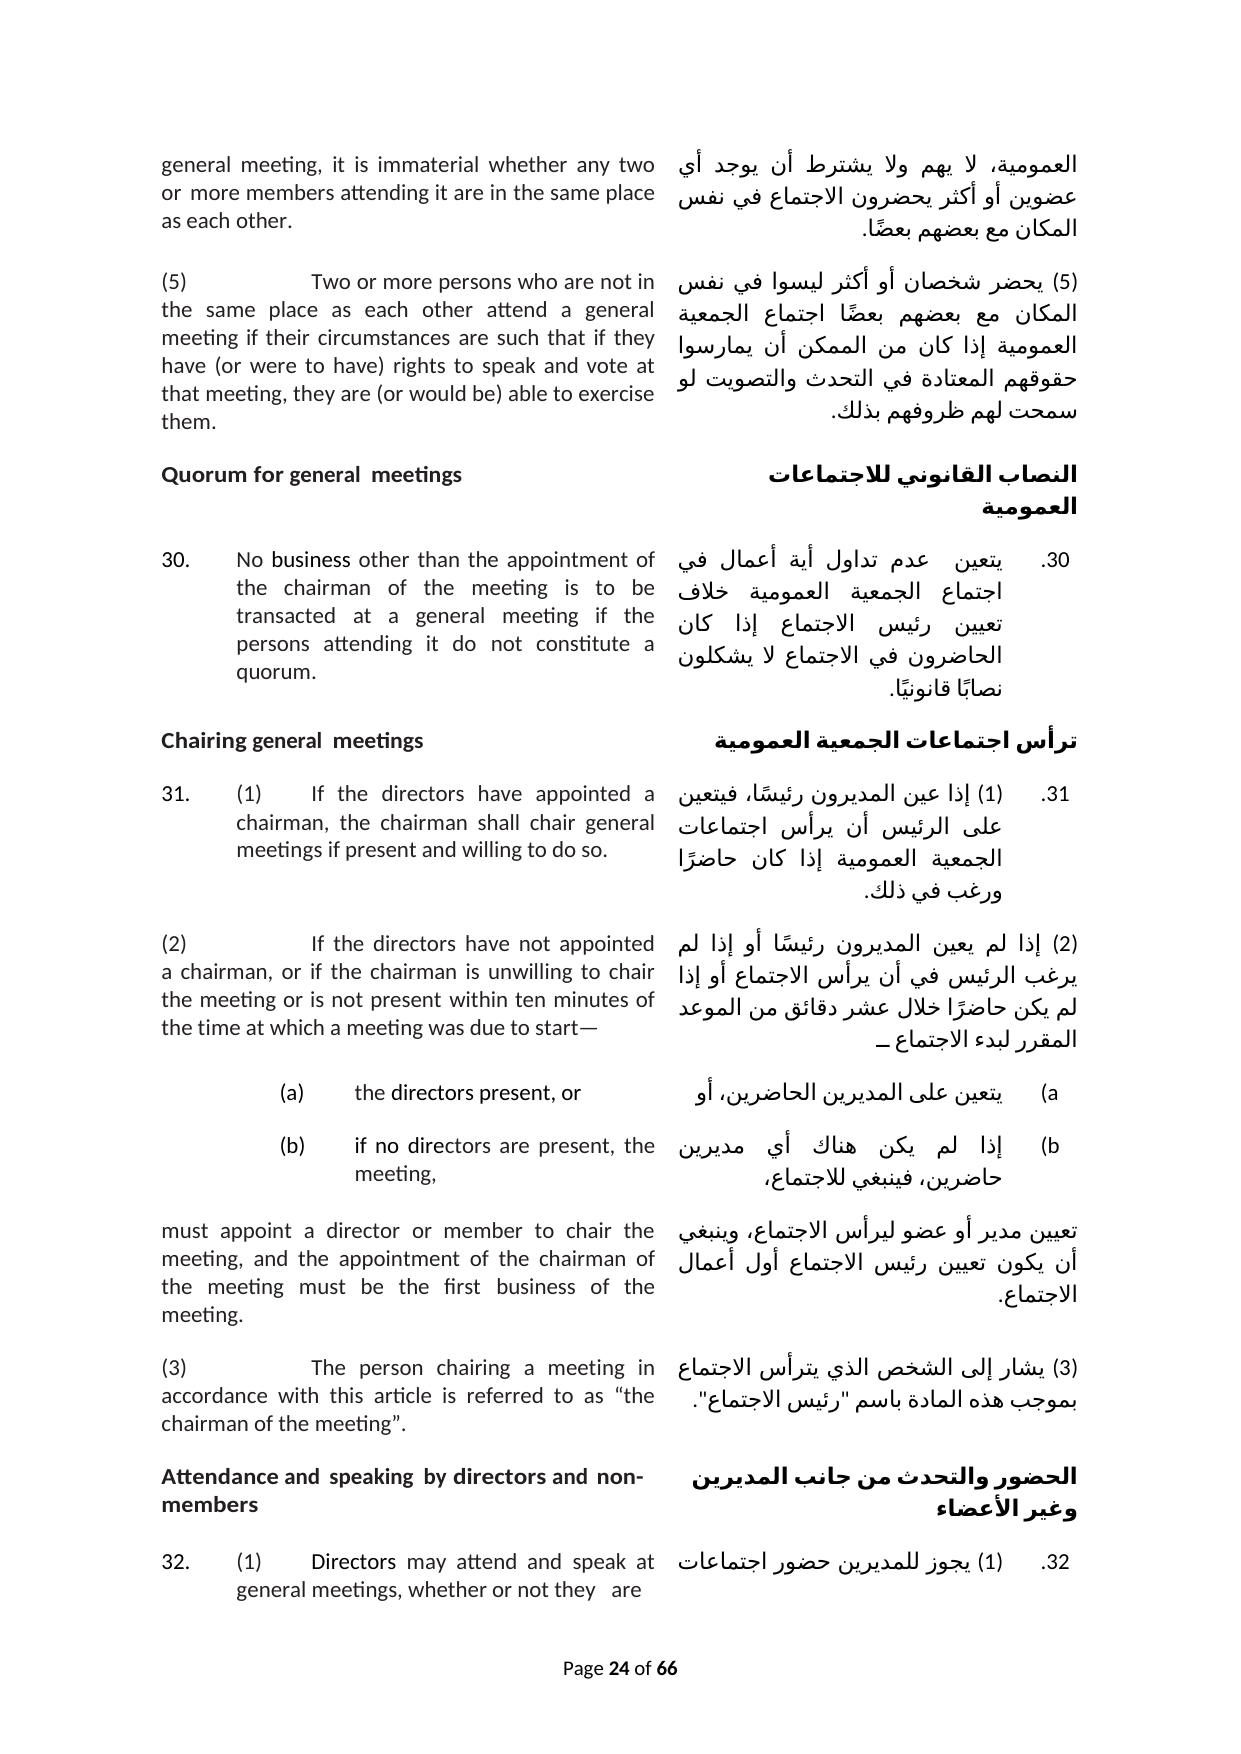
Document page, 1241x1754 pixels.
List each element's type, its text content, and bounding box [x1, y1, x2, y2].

table_cell (5) يحضر شخصان أو أكثر ليسوا في نفس المكان مع بعضهم بعضًا اجتماع الجمعية العمومية إذا كان من الممكن أن يمارسوا حقوقهم المعتادة في التحدث والتصويت لو سمحت لهم ظروفهم بذلك. [666, 267, 1089, 460]
table_cell (5) Two or more persons who are not in the same place as each other attend a general meeting if their circumstances are such that if they have (or were to have) rights to speak and vote at that meeting, they are (or would be) able to exercise them. [150, 267, 666, 460]
table_cell الحضور والتحدث من جانب المديرين وغير الأعضاء [666, 1462, 1089, 1547]
table_cell (1) إذا عين المديرون رئيسًا، فيتعين على الرئيس أن يرأس اجتماعات الجمعية العمومية إذا كان حاضرًا ورغب في ذلك. [666, 780, 1089, 929]
table_cell Attendance and speaking by directors and non-members [150, 1462, 666, 1547]
table_cell النصاب القانوني للاجتماعات العمومية [666, 460, 1089, 545]
table_cell (2) إذا لم يعين المديرون رئيسًا أو إذا لم يرغب الرئيس في أن يرأس الاجتماع أو إذا لم يكن حاضرًا خلال عشر دقائق من الموعد المقرر لبدء الاجتماع ــ [666, 929, 1089, 1078]
table_cell if no directors are present, the meeting, [150, 1131, 666, 1216]
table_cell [666, 1547, 1089, 1603]
table_cell (2) If the directors have not appointed a chairman, or if the chairman is unwilling to chair the meeting or is not present within ten minutes of the time at which a meeting was due to start— [150, 929, 666, 1078]
table_cell (3) The person chairing a meeting in accordance with this article is referred to as “the chairman of the meeting”. [150, 1353, 666, 1462]
table_cell يتعين على المديرين الحاضرين، أو [666, 1078, 1089, 1131]
table_cell (3) يشار إلى الشخص الذي يترأس الاجتماع بموجب هذه المادة باسم "رئيس الاجتماع". [666, 1353, 1089, 1462]
table_cell (1) If the directors have appointed a chairman, the chairman shall chair general meetings if present and willing to do so. [150, 780, 666, 929]
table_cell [666, 150, 1089, 267]
table_cell يتعين عدم تداول أية أعمال في اجتماع الجمعية العمومية خلاف تعيين رئيس الاجتماع إذا كان الحاضرون في الاجتماع لا يشكلون نصابًا قانونيًا. [666, 545, 1089, 727]
table_cell إذا لم يكن هناك أي مديرين حاضرين، فينبغي للاجتماع، [666, 1131, 1089, 1216]
table_cell تعيين مدير أو عضو ليرأس الاجتماع، وينبغي أن يكون تعيين رئيس الاجتماع أول أعمال الاجتماع. [666, 1216, 1089, 1353]
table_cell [150, 1547, 666, 1603]
table_cell must appoint a director or member to chair the meeting, and the appointment of the chairman of the meeting must be the first business of the meeting. [150, 1216, 666, 1353]
table_cell ترأس اجتماعات الجمعية العمومية [666, 727, 1089, 779]
table_cell Chairing general meetings [150, 727, 666, 779]
table_cell Quorum for general meetings [150, 460, 666, 545]
table_cell No business other than the appointment of the chairman of the meeting is to be transacted at a general meeting if the persons attending it do not constitute a quorum. [150, 545, 666, 727]
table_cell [150, 150, 666, 267]
table_cell the directors present, or [150, 1078, 666, 1131]
